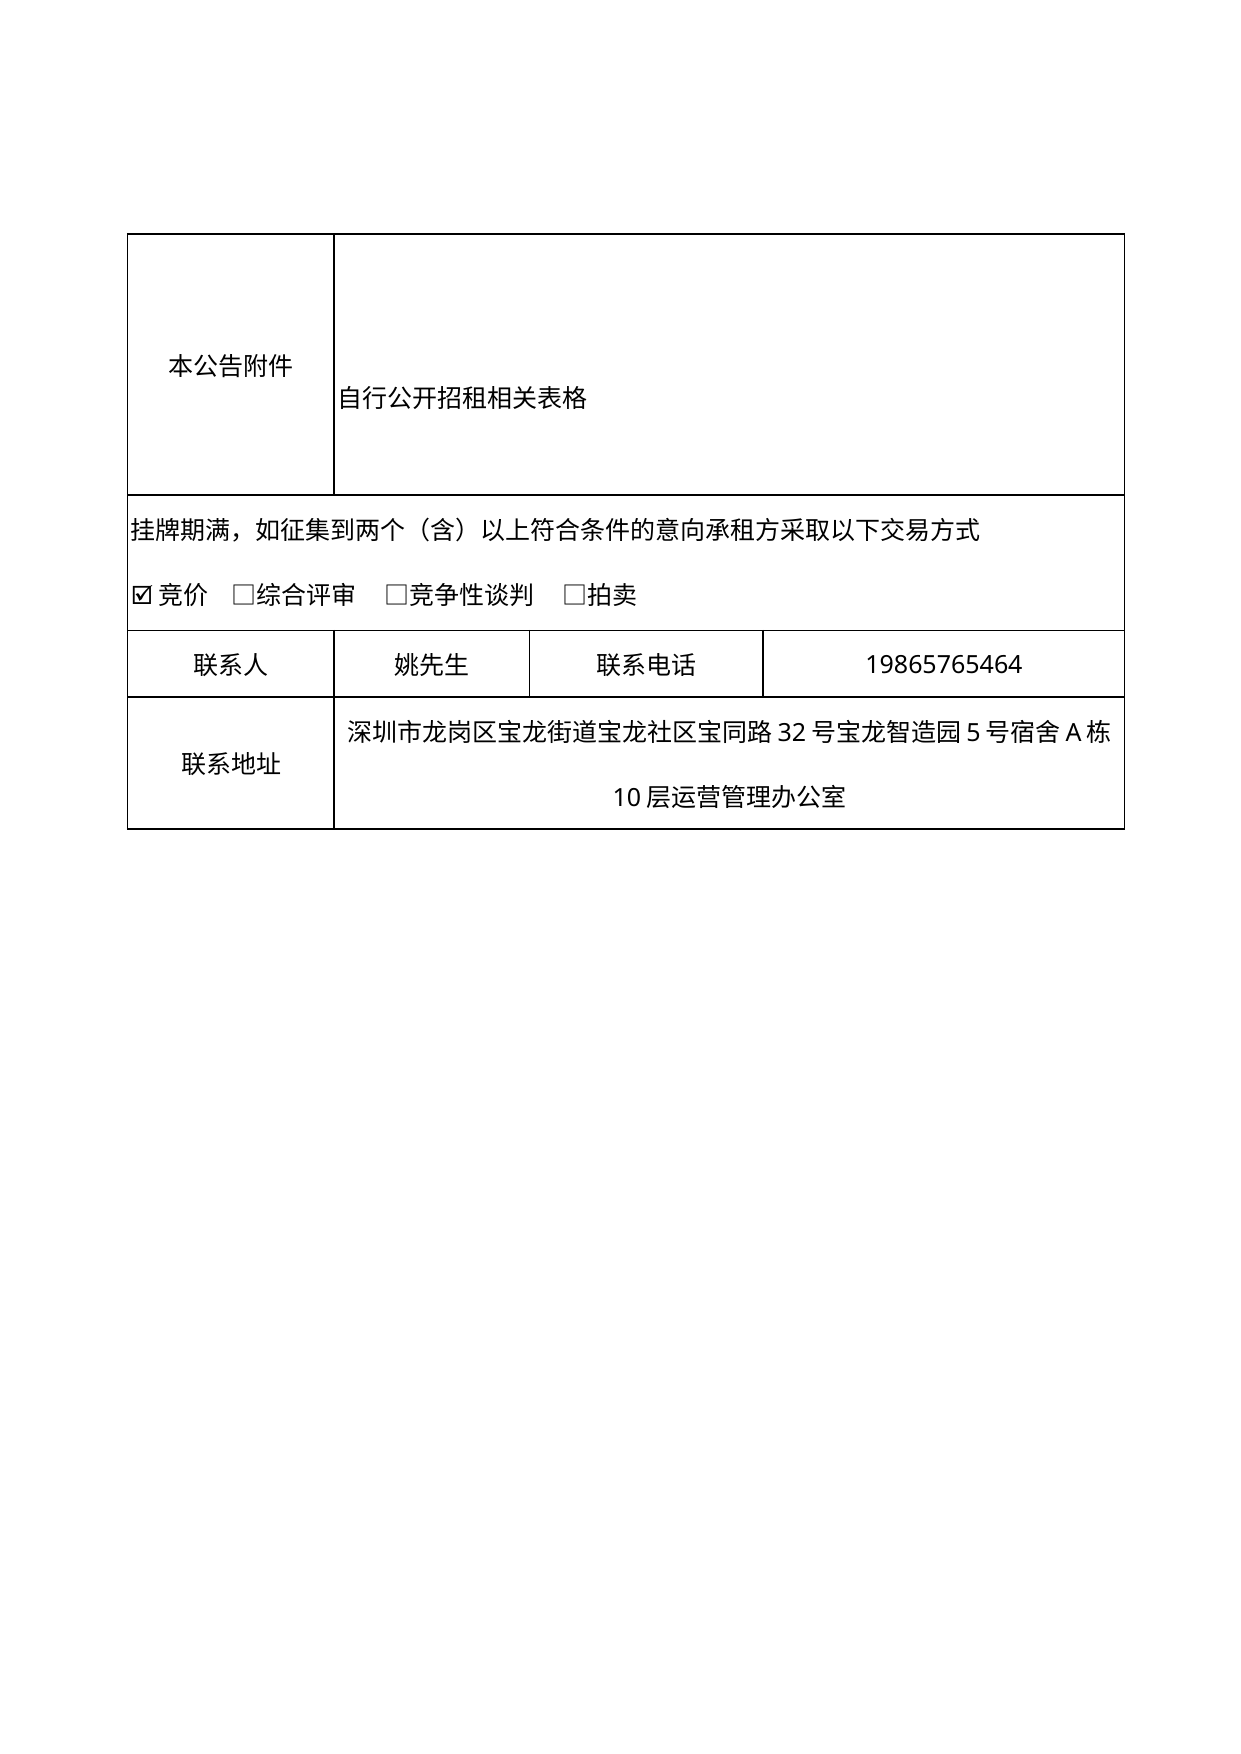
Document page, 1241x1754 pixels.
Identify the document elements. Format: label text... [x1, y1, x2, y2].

table_cell 挂牌期满，如征集到两个（含）以上符合条件的意向承租方采取以下交易方式 竞价 □综合评审 □竞争性谈判 □拍卖 [128, 496, 1124, 630]
table_cell 自行公开招租相关表格 [335, 235, 1124, 494]
table_cell 姚先生 [335, 631, 529, 696]
table_cell 本公告附件 [128, 235, 333, 494]
table_cell 联系地址 [128, 698, 333, 828]
table_cell 19865765464 [764, 631, 1124, 696]
table_cell 联系人 [128, 631, 333, 696]
table_cell 深圳市龙岗区宝龙街道宝龙社区宝同路32号宝龙智造园5号宿舍A栋10层运营管理办公室 [335, 698, 1124, 828]
table_cell 联系电话 [530, 631, 762, 696]
